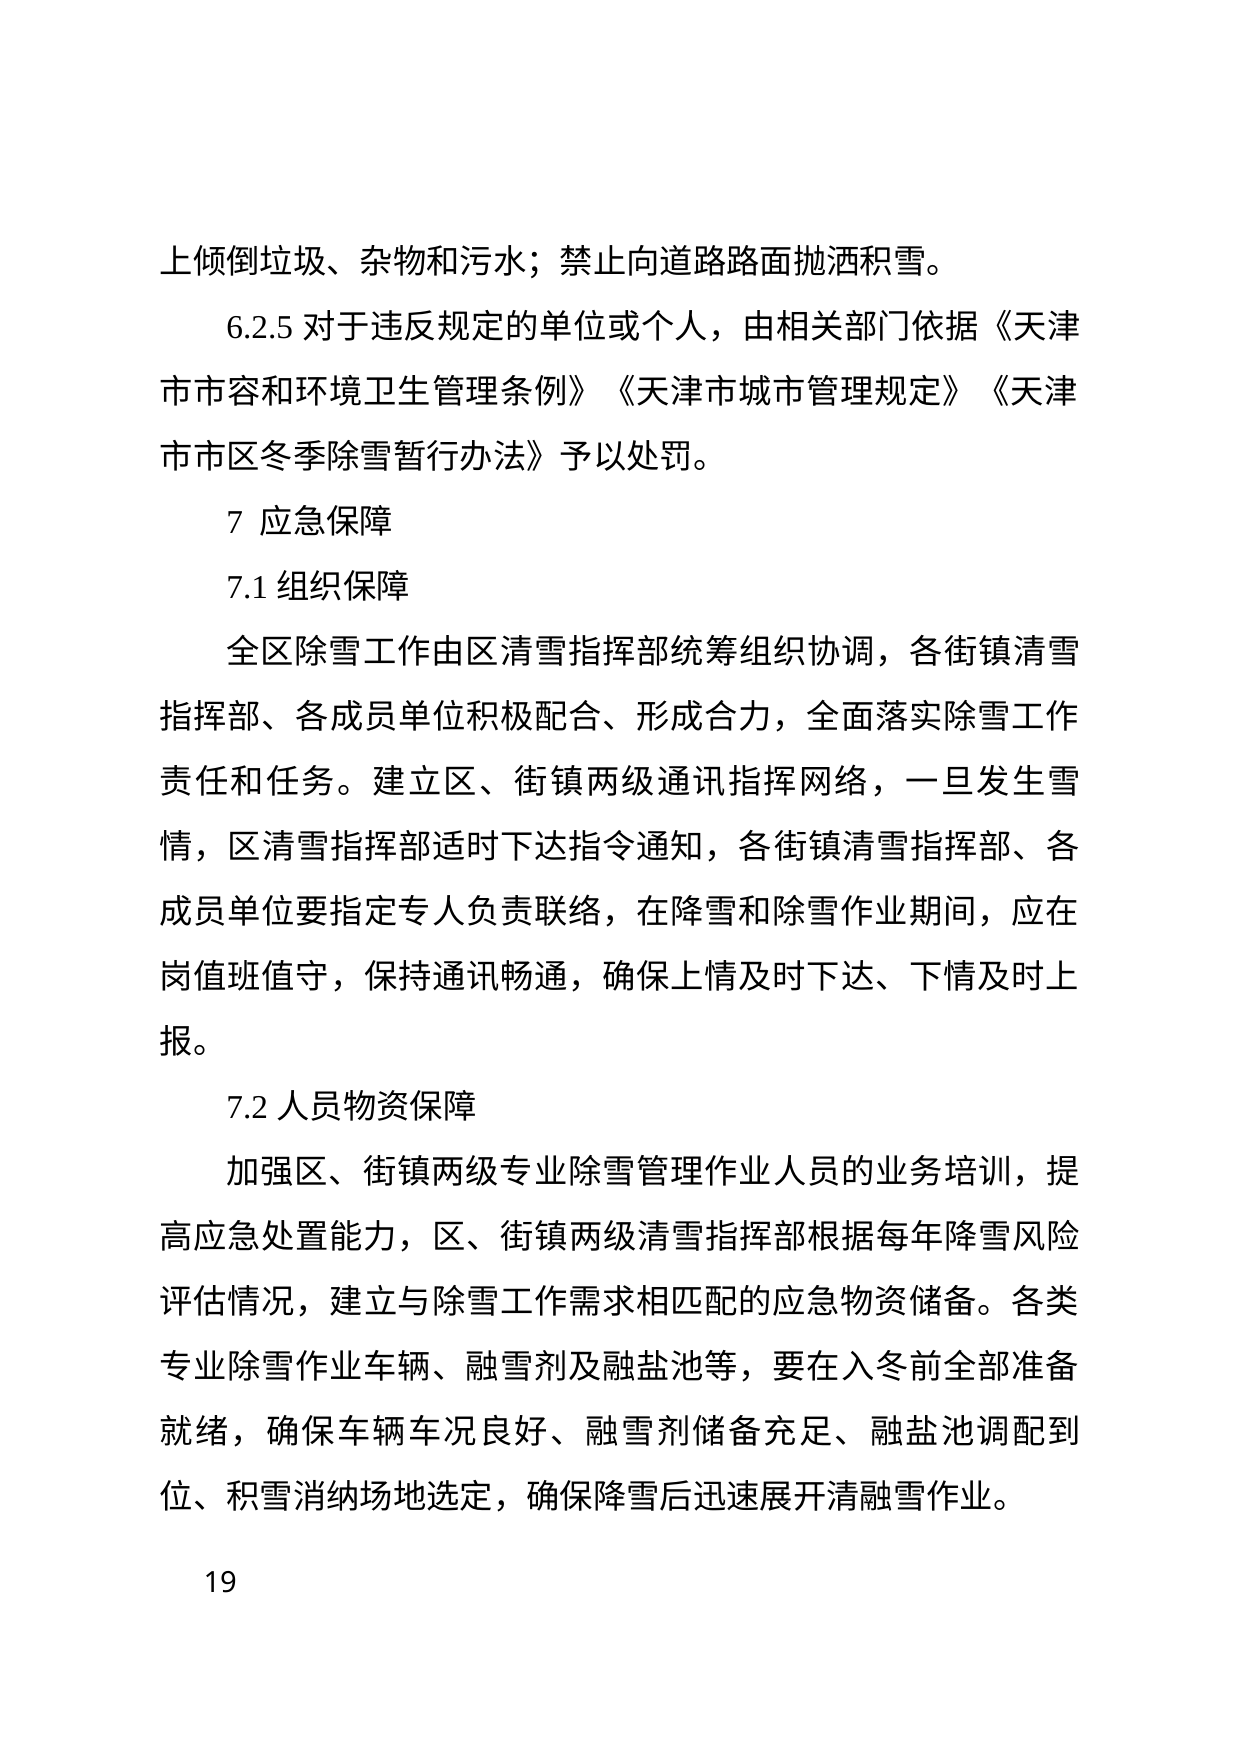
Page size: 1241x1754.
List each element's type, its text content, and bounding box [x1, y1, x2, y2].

text 全区除雪工作由区清雪指挥部统筹组织协调，各街镇清雪指挥部、各成员单位积极配合、形成合力，全面落实除雪工作责任和任务。建立区、街镇两级通讯指挥网络，一旦发生雪情，区清雪指挥部适时下达指令通知，各街镇清雪指挥部、各成员单位要指定专人负责联络，在降雪和除雪作业期间，应在岗值班值守，保持通讯畅通，确保上情及时下达、下情及时上报。 [159, 617, 1081, 1072]
text 7 应急保障 [159, 487, 1081, 552]
text 7.2 人员物资保障 [159, 1072, 1081, 1137]
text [159, 227, 1081, 292]
text 6.2.5 对于违反规定的单位或个人，由相关部门依据《天津市市容和环境卫生管理条例》《天津市城市管理规定》《天津市市区冬季除雪暂行办法》予以处罚。 [159, 292, 1081, 487]
text 加强区、街镇两级专业除雪管理作业人员的业务培训，提高应急处置能力，区、街镇两级清雪指挥部根据每年降雪风险评估情况，建立与除雪工作需求相匹配的应急物资储备。各类专业除雪作业车辆、融雪剂及融盐池等，要在入冬前全部准备就绪，确保车辆车况良好、融雪剂储备充足、融盐池调配到位、积雪消纳场地选定，确保降雪后迅速展开清融雪作业。 [159, 1137, 1081, 1527]
text 7.1 组织保障 [159, 552, 1081, 617]
